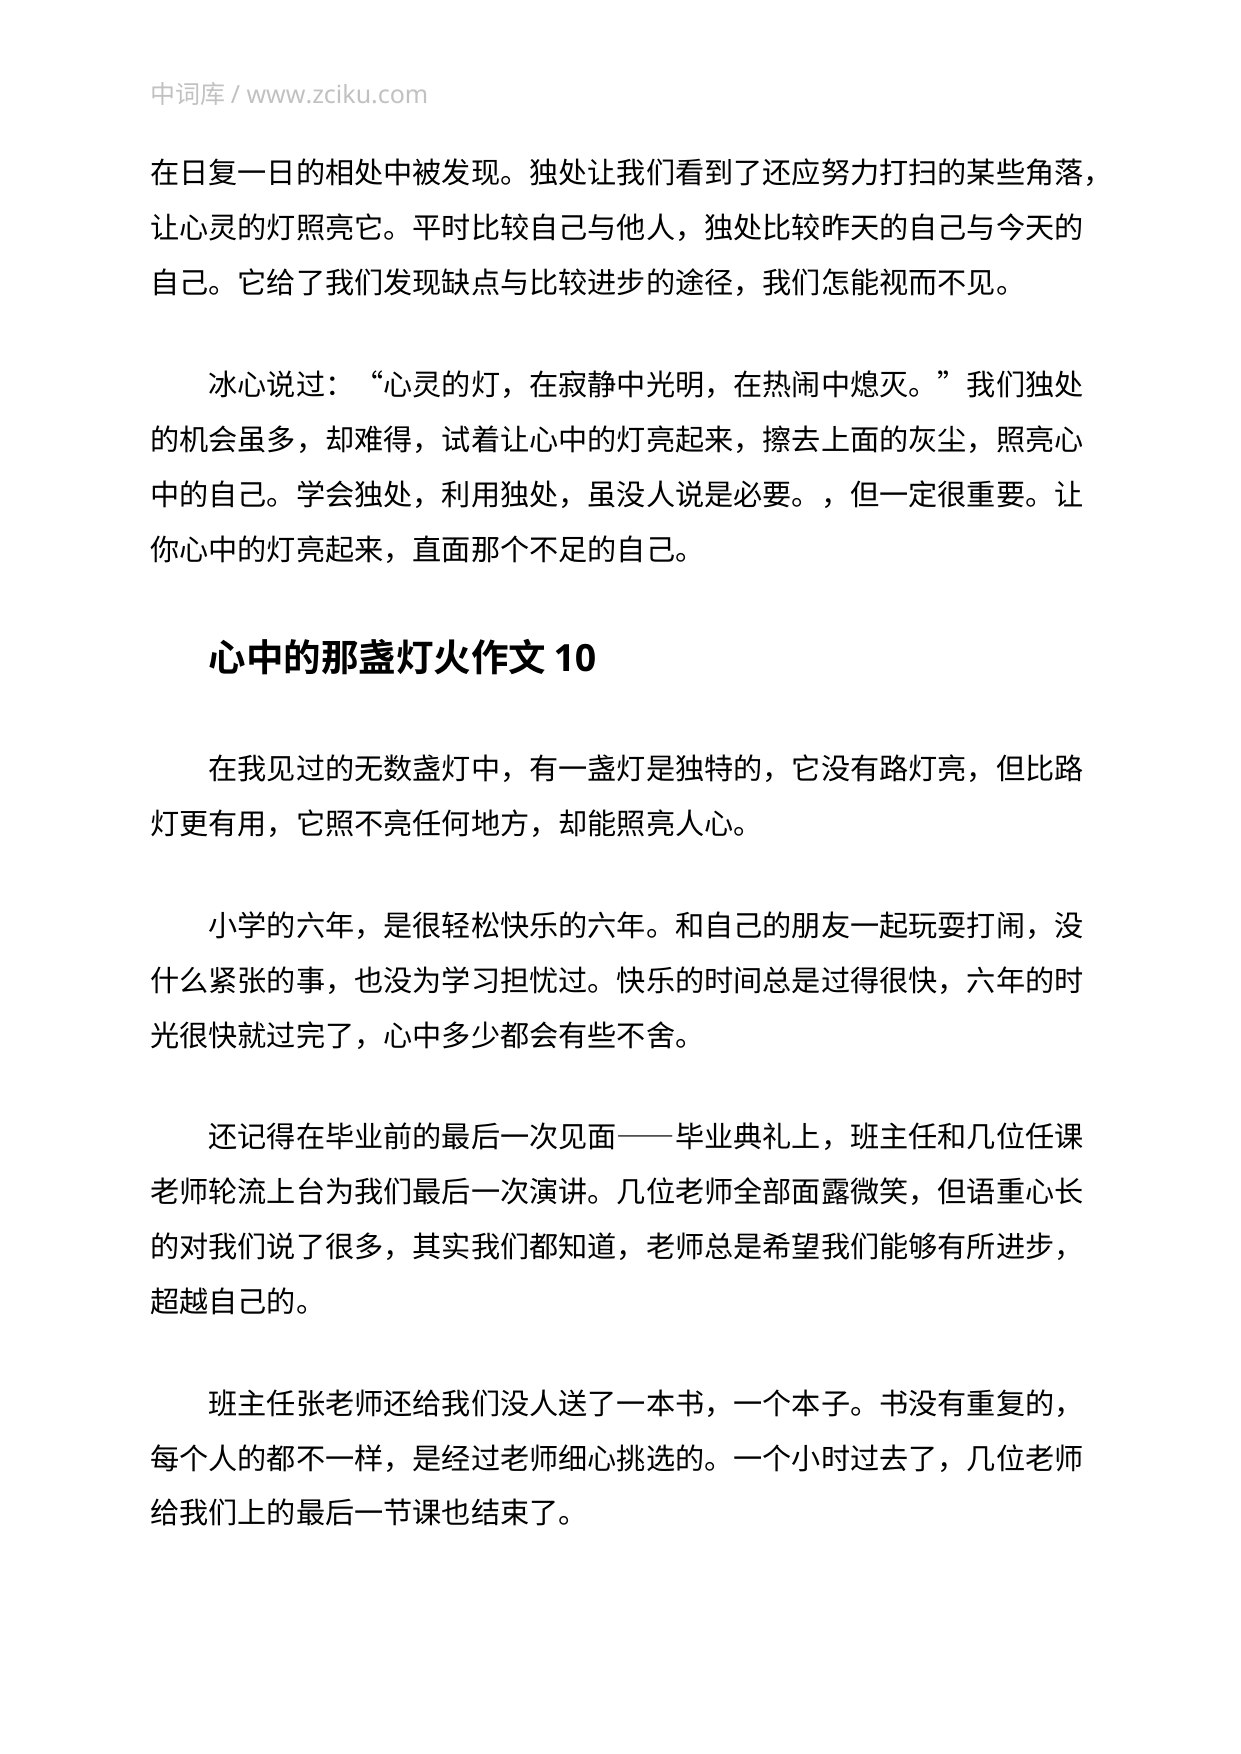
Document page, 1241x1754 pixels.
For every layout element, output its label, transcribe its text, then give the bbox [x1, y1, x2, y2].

text 冰心说过：“心灵的灯，在寂静中光明，在热闹中熄灭。”我们独处的机会虽多，却难得，试着让心中的灯亮起来，擦去上面的灰尘，照亮心中的自己。学会独处，利用独处，虽没人说是必要。，但一定很重要。让你心中的灯亮起来，直面那个不足的自己。 [150, 362, 1090, 568]
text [150, 150, 1090, 302]
text 班主任张老师还给我们没人送了一本书，一个本子。书没有重复的，每个人的都不一样，是经过老师细心挑选的。一个小时过去了，几位老师给我们上的最后一节课也结束了。 [150, 1380, 1090, 1532]
text 在我见过的无数盏灯中，有一盏灯是独特的，它没有路灯亮，但比路灯更有用，它照不亮任何地方，却能照亮人心。 [150, 746, 1090, 843]
text 还记得在毕业前的最后一次见面——毕业典礼上，班主任和几位任课老师轮流上台为我们最后一次演讲。几位老师全部面露微笑，但语重心长的对我们说了很多，其实我们都知道，老师总是希望我们能够有所进步，超越自己的。 [150, 1114, 1090, 1321]
text 心中的那盏灯火作文10 [150, 628, 1090, 682]
text 小学的六年，是很轻松快乐的六年。和自己的朋友一起玩耍打闹，没什么紧张的事，也没为学习担忧过。快乐的时间总是过得很快，六年的时光很快就过完了，心中多少都会有些不舍。 [150, 902, 1090, 1054]
